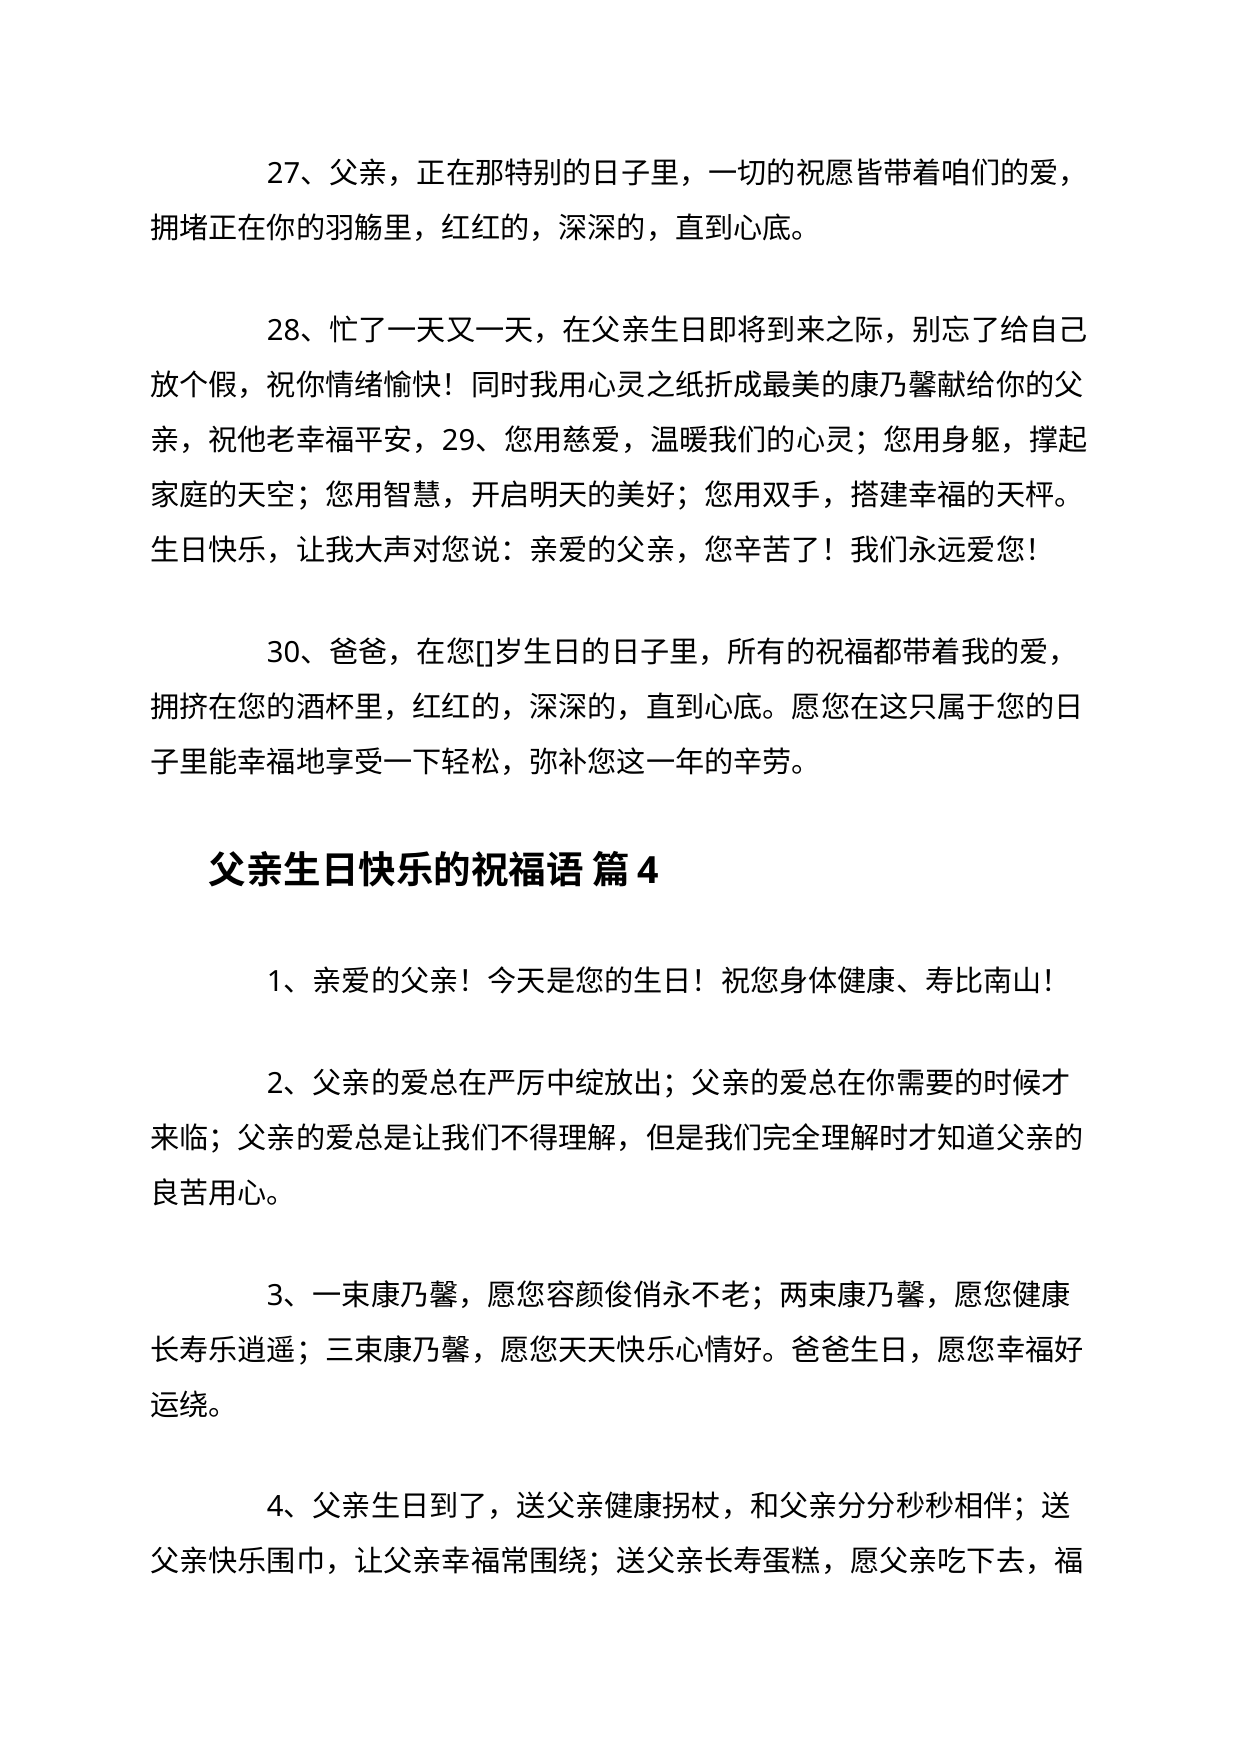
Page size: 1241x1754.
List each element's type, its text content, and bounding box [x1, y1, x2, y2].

text 3、一束康乃馨，愿您容颜俊俏永不老；两束康乃馨，愿您健康长寿乐逍遥；三束康乃馨，愿您天天快乐心情好。爸爸生日，愿您幸福好运绕。 [150, 1271, 1090, 1423]
text 父亲生日快乐的祝福语 篇4 [150, 840, 1090, 894]
text 2、父亲的爱总在严厉中绽放出；父亲的爱总在你需要的时候才来临；父亲的爱总是让我们不得理解，但是我们完全理解时才知道父亲的良苦用心。 [150, 1059, 1090, 1212]
text 30、爸爸，在您[]岁生日的日子里，所有的祝福都带着我的爱，拥挤在您的酒杯里，红红的，深深的，直到心底。愿您在这只属于您的日子里能幸福地享受一下轻松，弥补您这一年的辛劳。 [150, 628, 1090, 781]
text 28、忙了一天又一天，在父亲生日即将到来之际，别忘了给自己放个假，祝你情绪愉快！同时我用心灵之纸折成最美的康乃馨献给你的父亲，祝他老幸福平安，29、您用慈爱，温暖我们的心灵；您用身躯，撑起家庭的天空；您用智慧，开启明天的美好；您用双手，搭建幸福的天枰。生日快乐，让我大声对您说：亲爱的父亲，您辛苦了！我们永远爱您！ [150, 307, 1090, 569]
text 1、亲爱的父亲！今天是您的生日！祝您身体健康、寿比南山！ [150, 958, 1090, 1000]
text 27、父亲，正在那特别的日子里，一切的祝愿皆带着咱们的爱，拥堵正在你的羽觞里，红红的，深深的，直到心底。 [150, 150, 1090, 247]
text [150, 1483, 1090, 1580]
